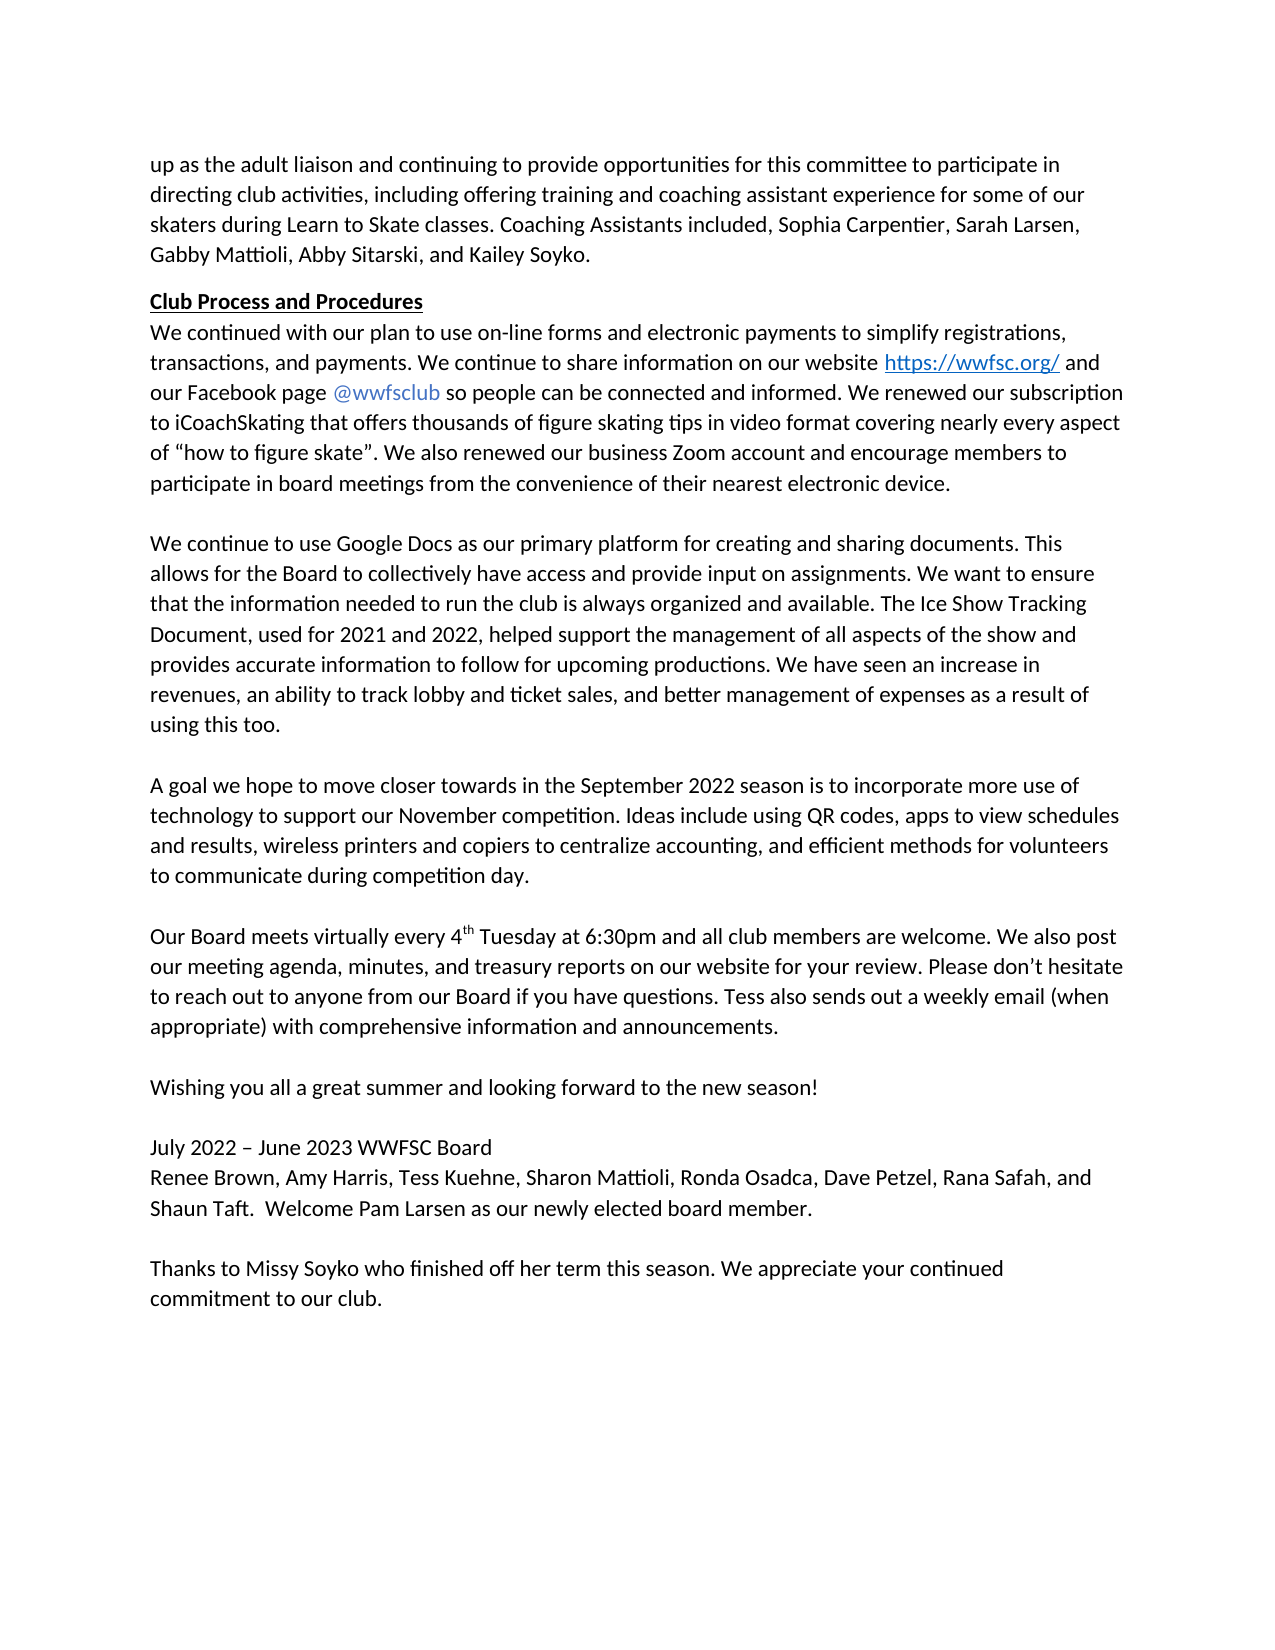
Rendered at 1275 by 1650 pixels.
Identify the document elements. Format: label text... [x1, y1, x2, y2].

text A goal we hope to move closer towards in the September 2022 season is to incorporate more use of technology to support our November competition. Ideas include using QR codes, apps to view schedules and results, wireless printers and copiers to centralize accounting, and efficient methods for volunteers to communicate during competition day. [150, 771, 1125, 889]
text We continued with our plan to use on-line forms and electronic payments to simplify registrations, transactions, and payments. We continue to share information on our website https://wwfsc.org/ and our Facebook page @wwfsclub so people can be connected and informed. We renewed our subscription to iCoachSkating that offers thousands of figure skating tips in video format covering nearly every aspect of “how to figure skate”. We also renewed our business Zoom account and encourage members to participate in board meetings from the convenience of their nearest electronic device. [150, 318, 1125, 497]
text Renee Brown, Amy Harris, Tess Kuehne, Sharon Mattioli, Ronda Osadca, Dave Petzel, Rana Safah, and Shaun Taft. Welcome Pam Larsen as our newly elected board member. [150, 1163, 1125, 1222]
text Club Process and Procedures [150, 287, 1125, 316]
text Wishing you all a great summer and looking forward to the new season! [150, 1073, 1125, 1101]
text Our Board meets virtually every 4th Tuesday at 6:30pm and all club members are welcome. We also post our meeting agenda, minutes, and treasury reports on our website for your review. Please don’t hesitate to reach out to anyone from our Board if you have questions. Tess also sends out a weekly email (when appropriate) with comprehensive information and announcements. [150, 922, 1125, 1041]
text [150, 150, 1125, 269]
text Thanks to Missy Soyko who finished off her term this season. We appreciate your continued commitment to our club. [150, 1254, 1125, 1312]
text We continue to use Google Docs as our primary platform for creating and sharing documents. This allows for the Board to collectively have access and provide input on assignments. We want to ensure that the information needed to run the club is always organized and available. The Ice Show Tracking Document, used for 2021 and 2022, helped support the management of all aspects of the show and provides accurate information to follow for upcoming productions. We have seen an increase in revenues, an ability to track lobby and ticket sales, and better management of expenses as a result of using this too. [150, 529, 1125, 738]
text July 2022 – June 2023 WWFSC Board [150, 1133, 1125, 1161]
